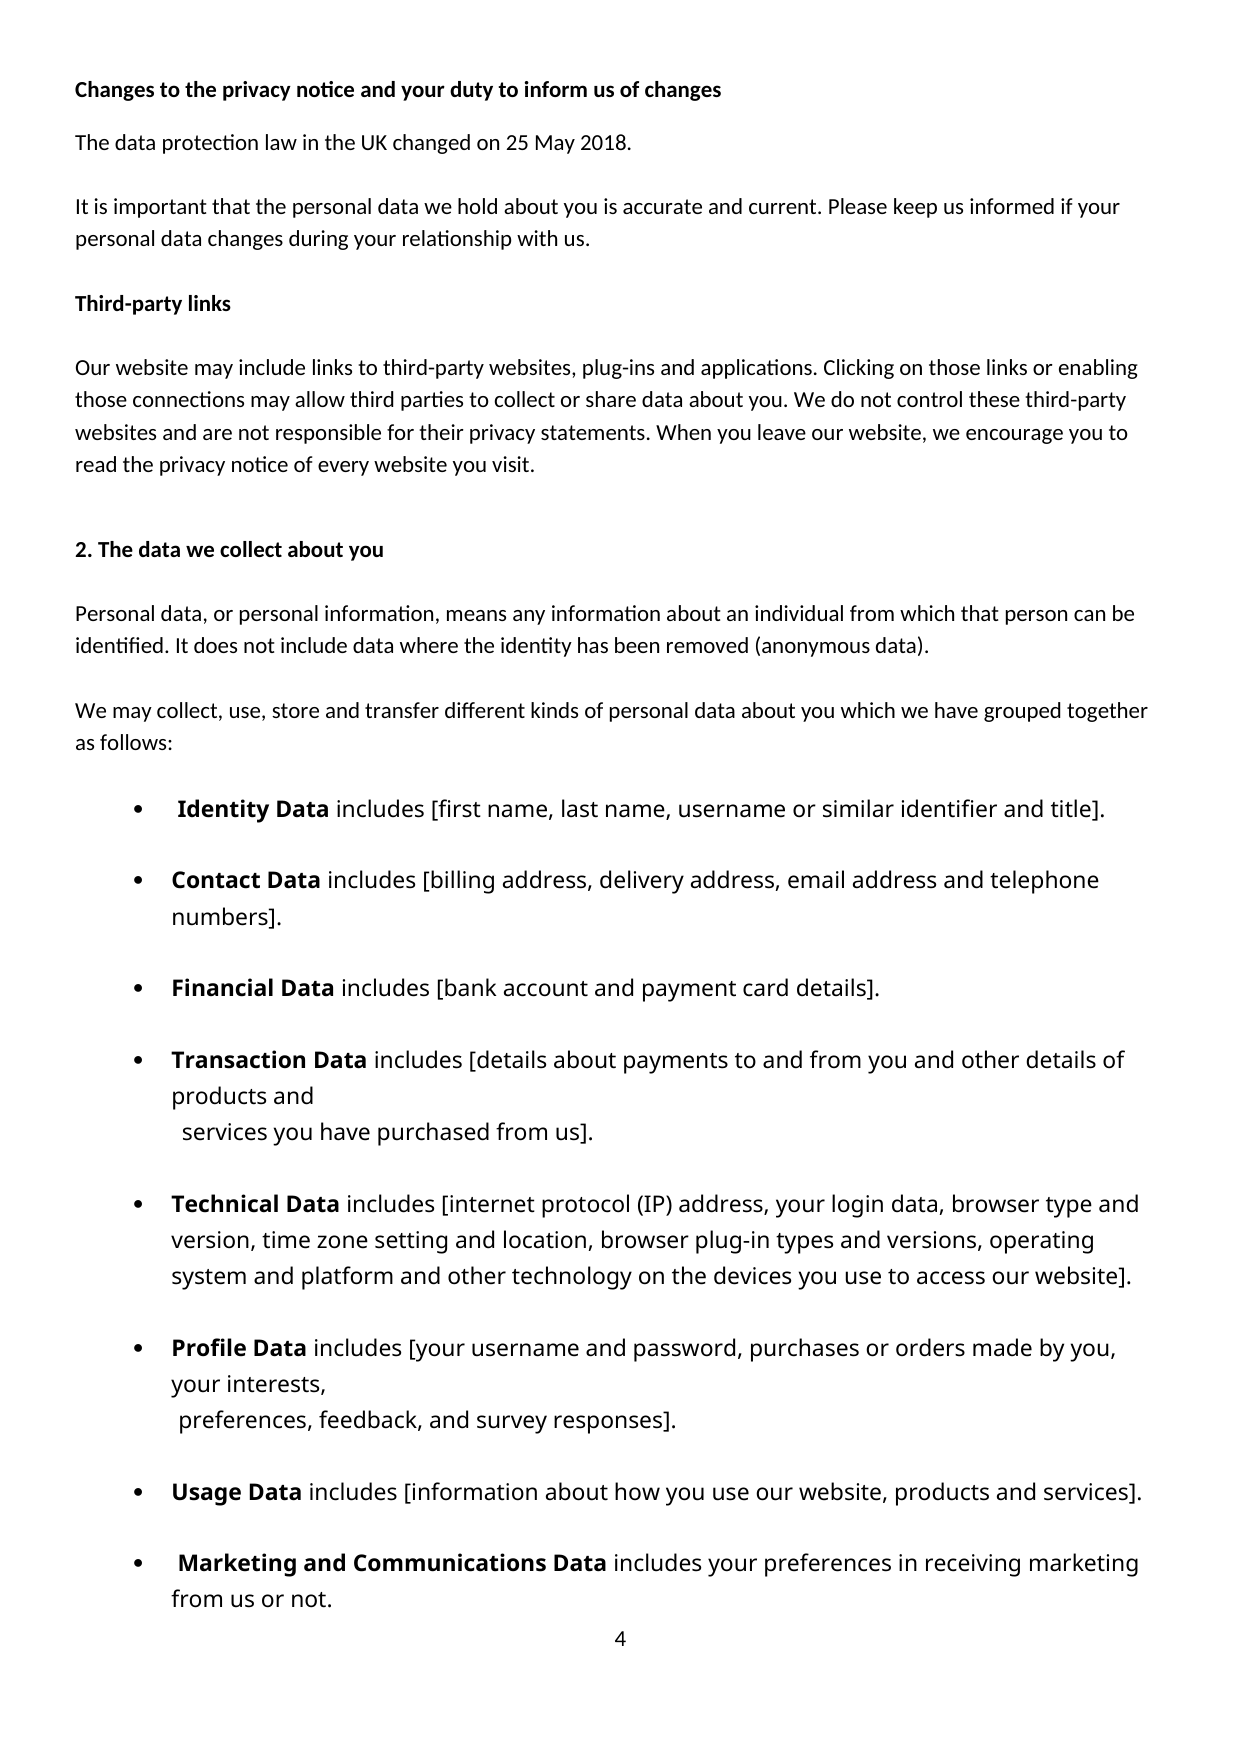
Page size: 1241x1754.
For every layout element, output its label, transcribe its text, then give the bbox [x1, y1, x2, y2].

list preferences, feedback, and survey responses]. [154, 1403, 1165, 1435]
text services you have purchased from us]. [134, 1116, 1165, 1147]
text It is important that the personal data we hold about you is accurate and current. Please keep us informed if your personal data changes during your relationship with us. [75, 192, 1165, 285]
text We may collect, use, store and transfer different kinds of personal data about you which we have grouped together as follows: [75, 664, 1165, 756]
list Transaction Data includes [details about payments to and from you and other details of products and [134, 1044, 1165, 1111]
list Technical Data includes [internet protocol (IP) address, your login data, browser type and version, time zone setting and location, browser plug-in types and versions, operating system and platform and other technology on the devices you use to access our website]. [134, 1188, 1165, 1291]
text Personal data, or personal information, means any information about an individual from which that person can be identified. It does not include data where the identity has been removed (anonymous data). [75, 567, 1165, 660]
list Contact Data includes [billing address, delivery address, email address and telephone numbers]. [134, 864, 1165, 932]
text The data protection law in the UK changed on 25 May 2018. [75, 128, 1165, 156]
text Our website may include links to third-party websites, plug-ins and applications. Clicking on those links or enabling those connections may allow third parties to collect or share data about you. We do not control these third-party websites and are not responsible for their privacy statements. When you leave our website, we encourage you to read the privacy notice of every website you visit. [75, 353, 1165, 478]
text Third-party links [75, 289, 1165, 349]
list Usage Data includes [information about how you use our website, products and services]. [134, 1475, 1165, 1507]
list Marketing and Communications Data includes your preferences in receiving marketing from us or not. [134, 1547, 1165, 1614]
list Identity Data includes [first name, last name, username or similar identifier and title]. [134, 793, 1165, 824]
list Profile Data includes [your username and password, purchases or orders made by you, your interests, [134, 1332, 1165, 1399]
list Financial Data includes [bank account and payment card details]. [134, 972, 1165, 1003]
text Changes to the privacy notice and your duty to inform us of changes [75, 75, 1165, 103]
text 2. The data we collect about you [75, 503, 1165, 563]
